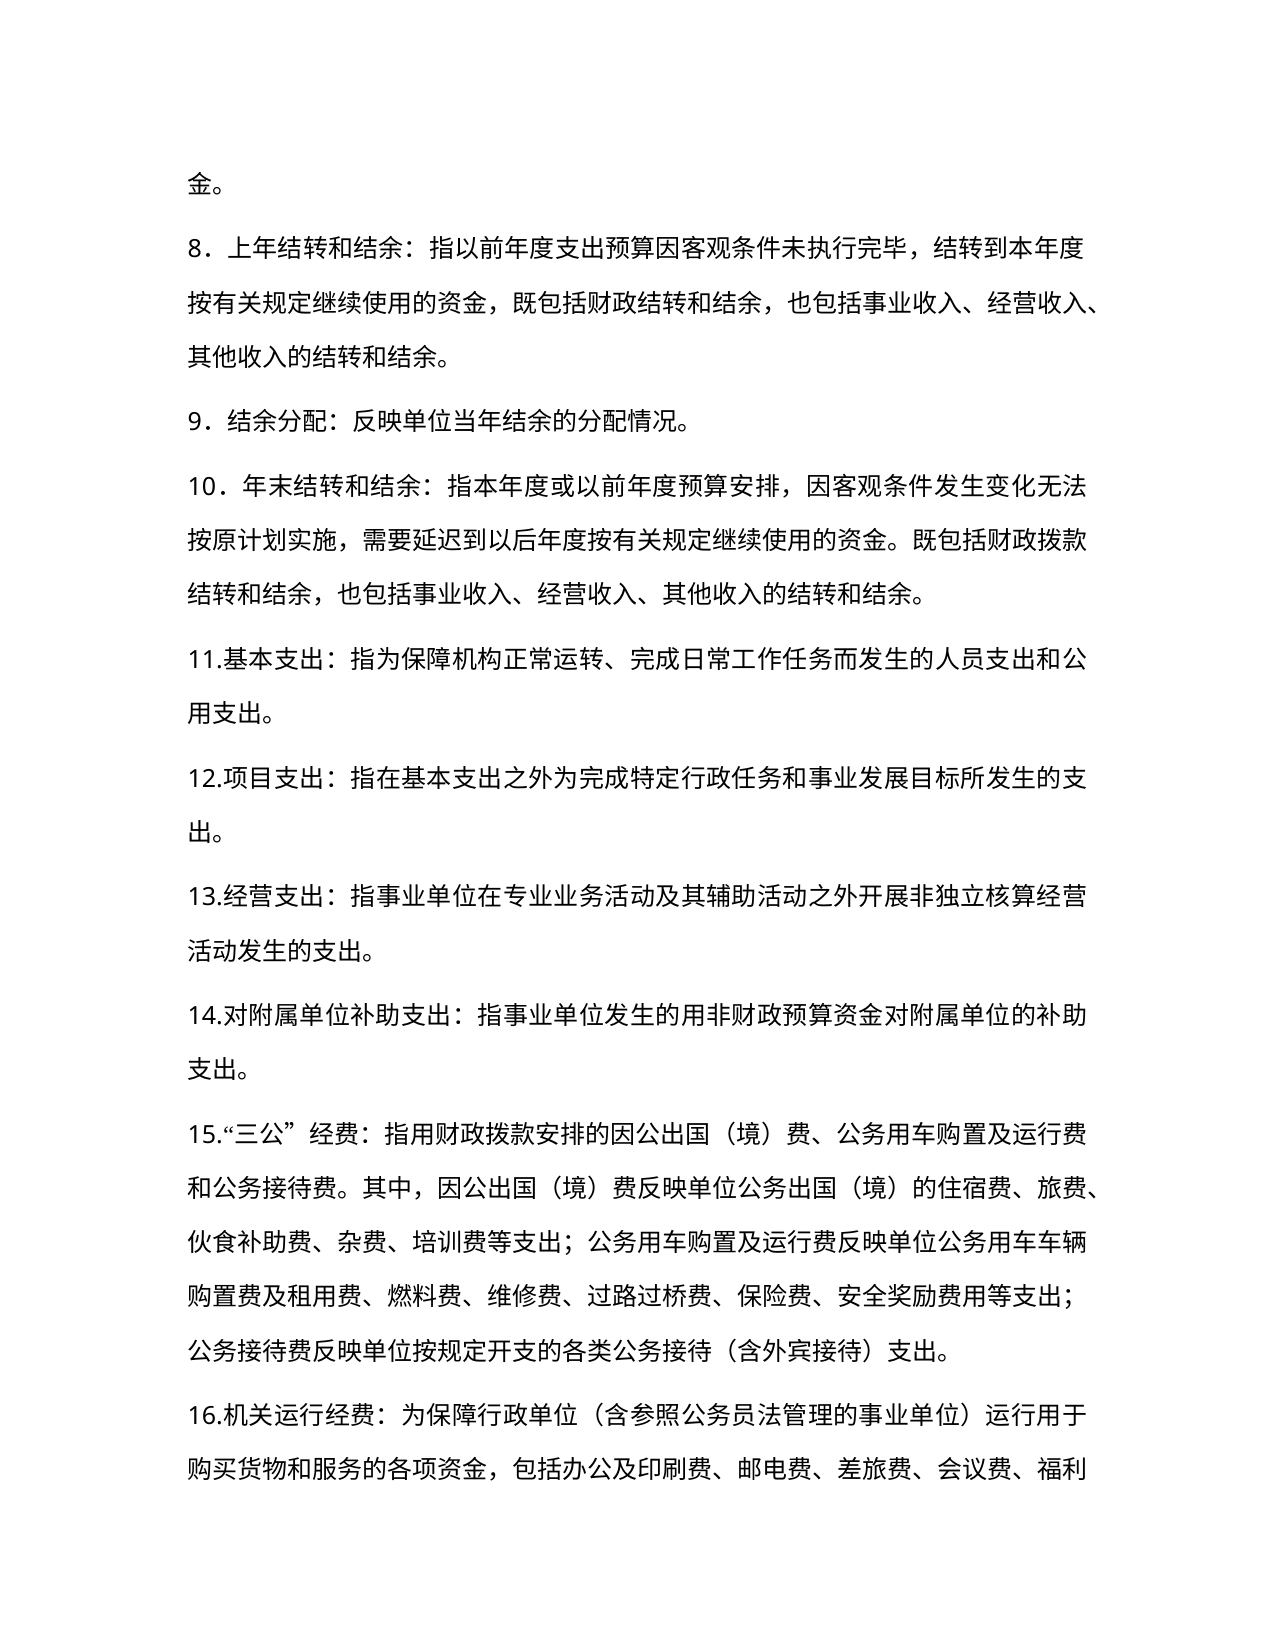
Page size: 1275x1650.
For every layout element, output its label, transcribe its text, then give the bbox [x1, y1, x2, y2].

text 8．上年结转和结余：指以前年度支出预算因客观条件未执行完毕，结转到本年度按有关规定继续使用的资金，既包括财政结转和结余，也包括事业收入、经营收入、其他收入的结转和结余。 [187, 214, 1087, 377]
text 9．结余分配：反映单位当年结余的分配情况。 [187, 387, 1087, 442]
text 10．年末结转和结余：指本年度或以前年度预算安排，因客观条件发生变化无法按原计划实施，需要延迟到以后年度按有关规定继续使用的资金。既包括财政拨款结转和结余，也包括事业收入、经营收入、其他收入的结转和结余。 [187, 452, 1087, 614]
text 15.“三公”经费：指用财政拨款安排的因公出国（境）费、公务用车购置及运行费和公务接待费。其中，因公出国（境）费反映单位公务出国（境）的住宿费、旅费、伙食补助费、杂费、培训费等支出；公务用车购置及运行费反映单位公务用车车辆购置费及租用费、燃料费、维修费、过路过桥费、保险费、安全奖励费用等支出；公务接待费反映单位按规定开支的各类公务接待（含外宾接待）支出。 [187, 1100, 1087, 1371]
text 11.基本支出：指为保障机构正常运转、完成日常工作任务而发生的人员支出和公用支出。 [187, 625, 1087, 733]
text 14.对附属单位补助支出：指事业单位发生的用非财政预算资金对附属单位的补助支出。 [187, 981, 1087, 1089]
text 12.项目支出：指在基本支出之外为完成特定行政任务和事业发展目标所发生的支出。 [187, 744, 1087, 852]
text 13.经营支出：指事业单位在专业业务活动及其辅助活动之外开展非独立核算经营活动发生的支出。 [187, 862, 1087, 971]
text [187, 1381, 1087, 1489]
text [187, 150, 1087, 204]
